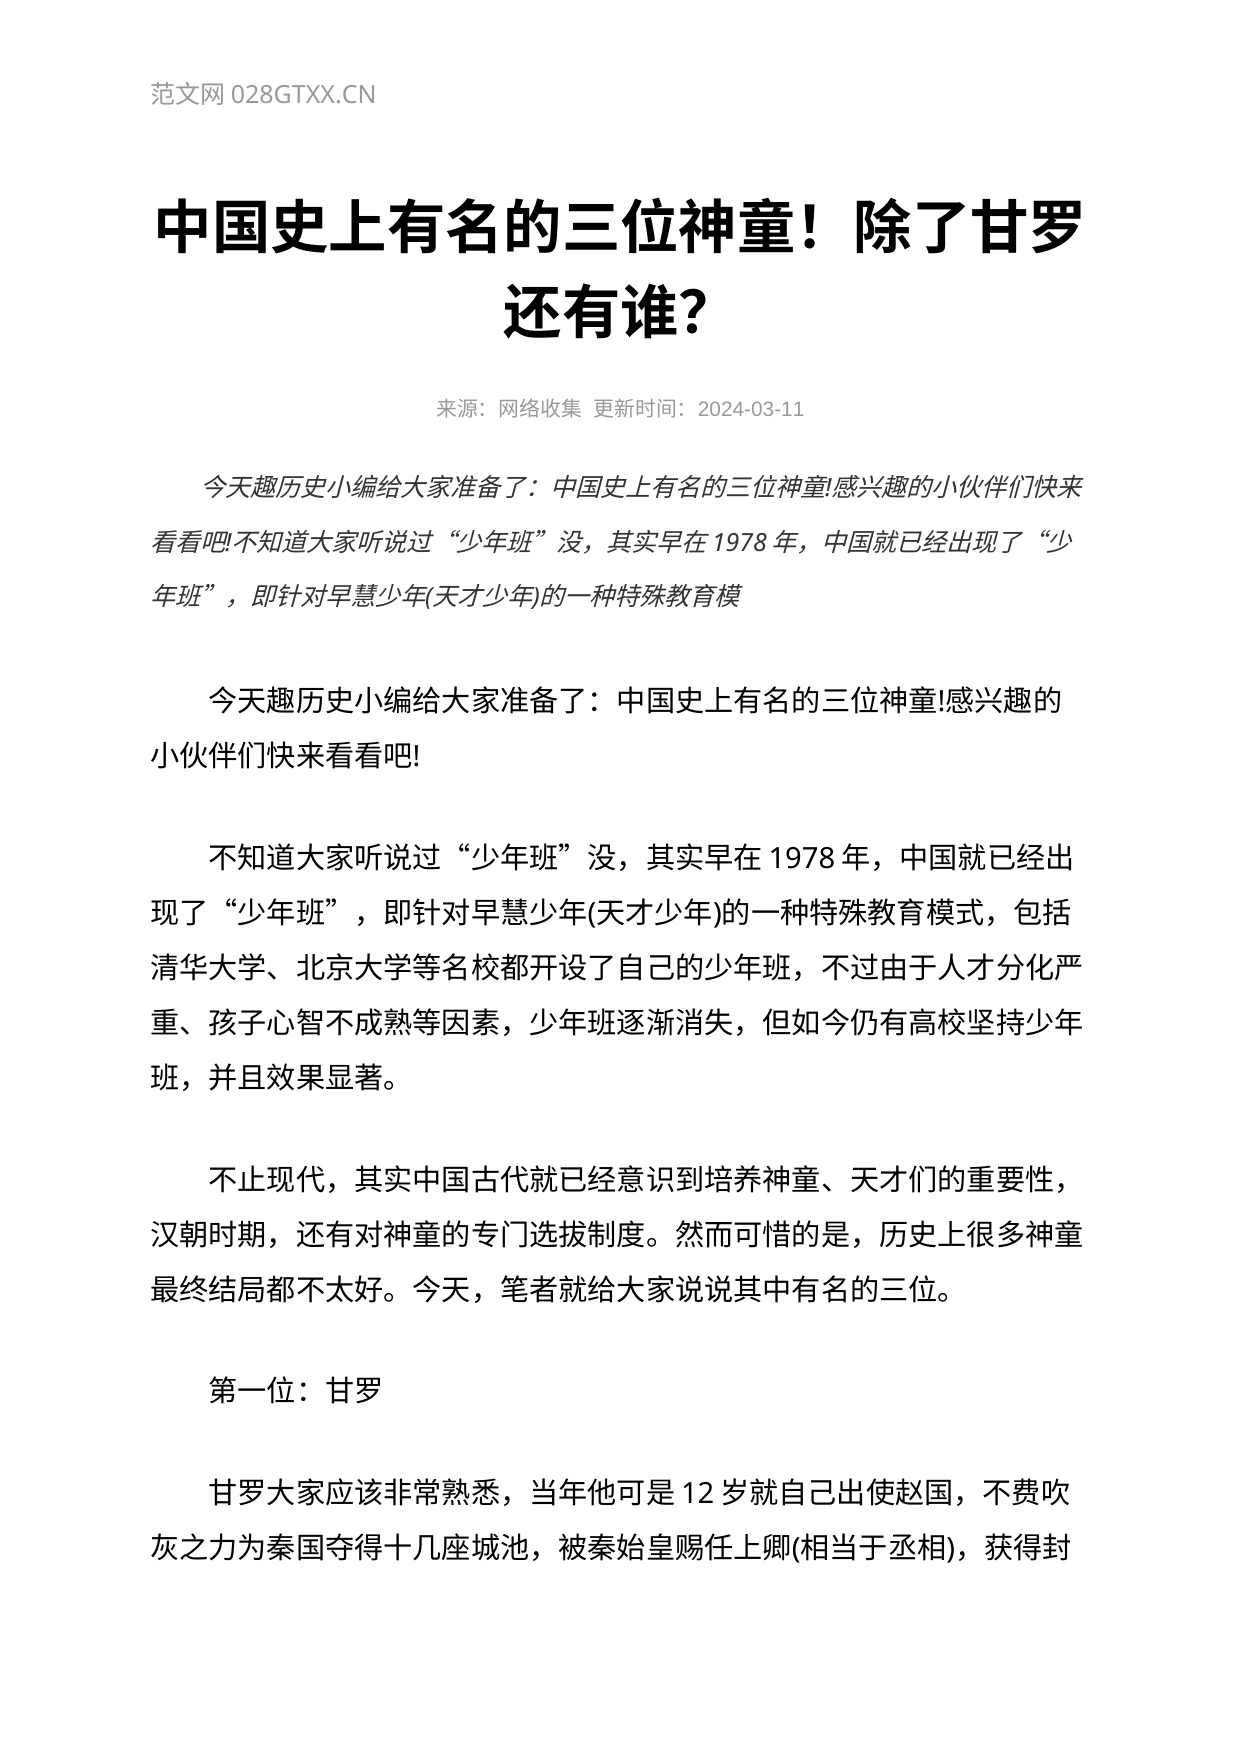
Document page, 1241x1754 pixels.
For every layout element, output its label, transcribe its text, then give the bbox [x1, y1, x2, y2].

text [150, 1470, 1090, 1567]
text 今天趣历史小编给大家准备了：中国史上有名的三位神童!感兴趣的小伙伴们快来看看吧! [150, 678, 1090, 775]
text 不知道大家听说过“少年班”没，其实早在1978年，中国就已经出现了“少年班”，即针对早慧少年(天才少年)的一种特殊教育模式，包括清华大学、北京大学等名校都开设了自己的少年班，不过由于人才分化严重、孩子心智不成熟等因素，少年班逐渐消失，但如今仍有高校坚持少年班，并且效果显著。 [150, 835, 1090, 1097]
subtitle 中国史上有名的三位神童！除了甘罗还有谁？ [150, 181, 1090, 350]
text 不止现代，其实中国古代就已经意识到培养神童、天才们的重要性，汉朝时期，还有对神童的专门选拔制度。然而可惜的是，历史上很多神童最终结局都不太好。今天，笔者就给大家说说其中有名的三位。 [150, 1156, 1090, 1308]
text 第一位：甘罗 [150, 1368, 1090, 1410]
text 来源：网络收集 更新时间：2024-03-11 [150, 397, 1090, 421]
text 今天趣历史小编给大家准备了：中国史上有名的三位神童!感兴趣的小伙伴们快来看看吧!不知道大家听说过“少年班”没，其实早在1978年，中国就已经出现了“少年班”，即针对早慧少年(天才少年)的一种特殊教育模 [150, 468, 1090, 613]
